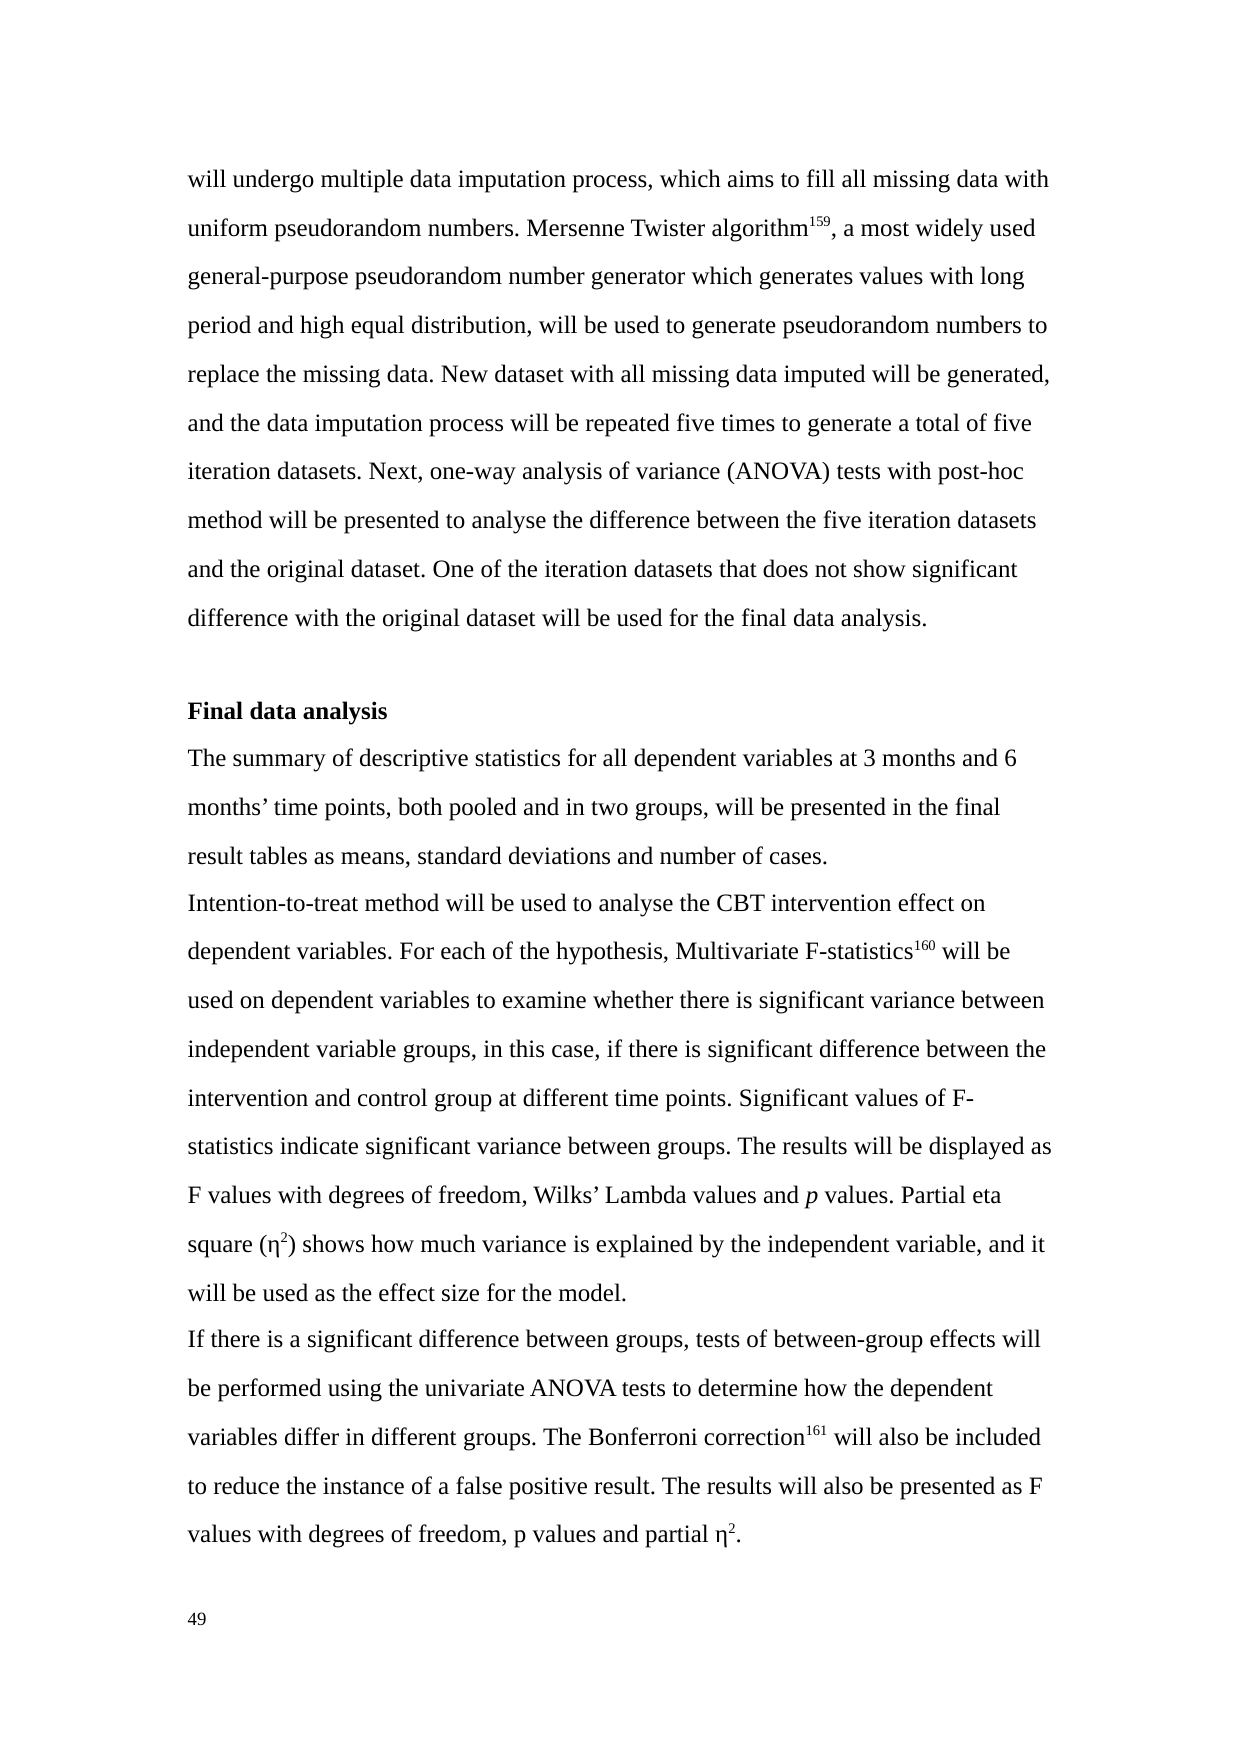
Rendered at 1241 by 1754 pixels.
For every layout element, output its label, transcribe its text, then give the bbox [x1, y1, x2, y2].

text Intention-to-treat method will be used to analyse the CBT intervention effect on dependent variables. For each of the hypothesis, Multivariate F-statistics160 will be used on dependent variables to examine whether there is significant variance between independent variable groups, in this case, if there is significant difference between the intervention and control group at different time points. Significant values of F-statistics indicate significant variance between groups. The results will be displayed as F values with degrees of freedom, Wilks’ Lambda values and p values. Partial eta square (η2) shows how much variance is explained by the independent variable, and it will be used as the effect size for the model. [187, 886, 1053, 1308]
text Final data analysis [187, 694, 1053, 727]
text If there is a significant difference between groups, tests of between-group effects will be performed using the univariate ANOVA tests to determine how the dependent variables differ in different groups. The Bonferroni correction161 will also be included to reduce the instance of a false positive result. The results will also be presented as F values with degrees of freedom, p values and partial η2. [187, 1323, 1053, 1550]
text The summary of descriptive statistics for all dependent variables at 3 months and 6 months’ time points, both pooled and in two groups, will be presented in the final result tables as means, standard deviations and number of cases. [187, 741, 1053, 871]
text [187, 162, 1053, 633]
